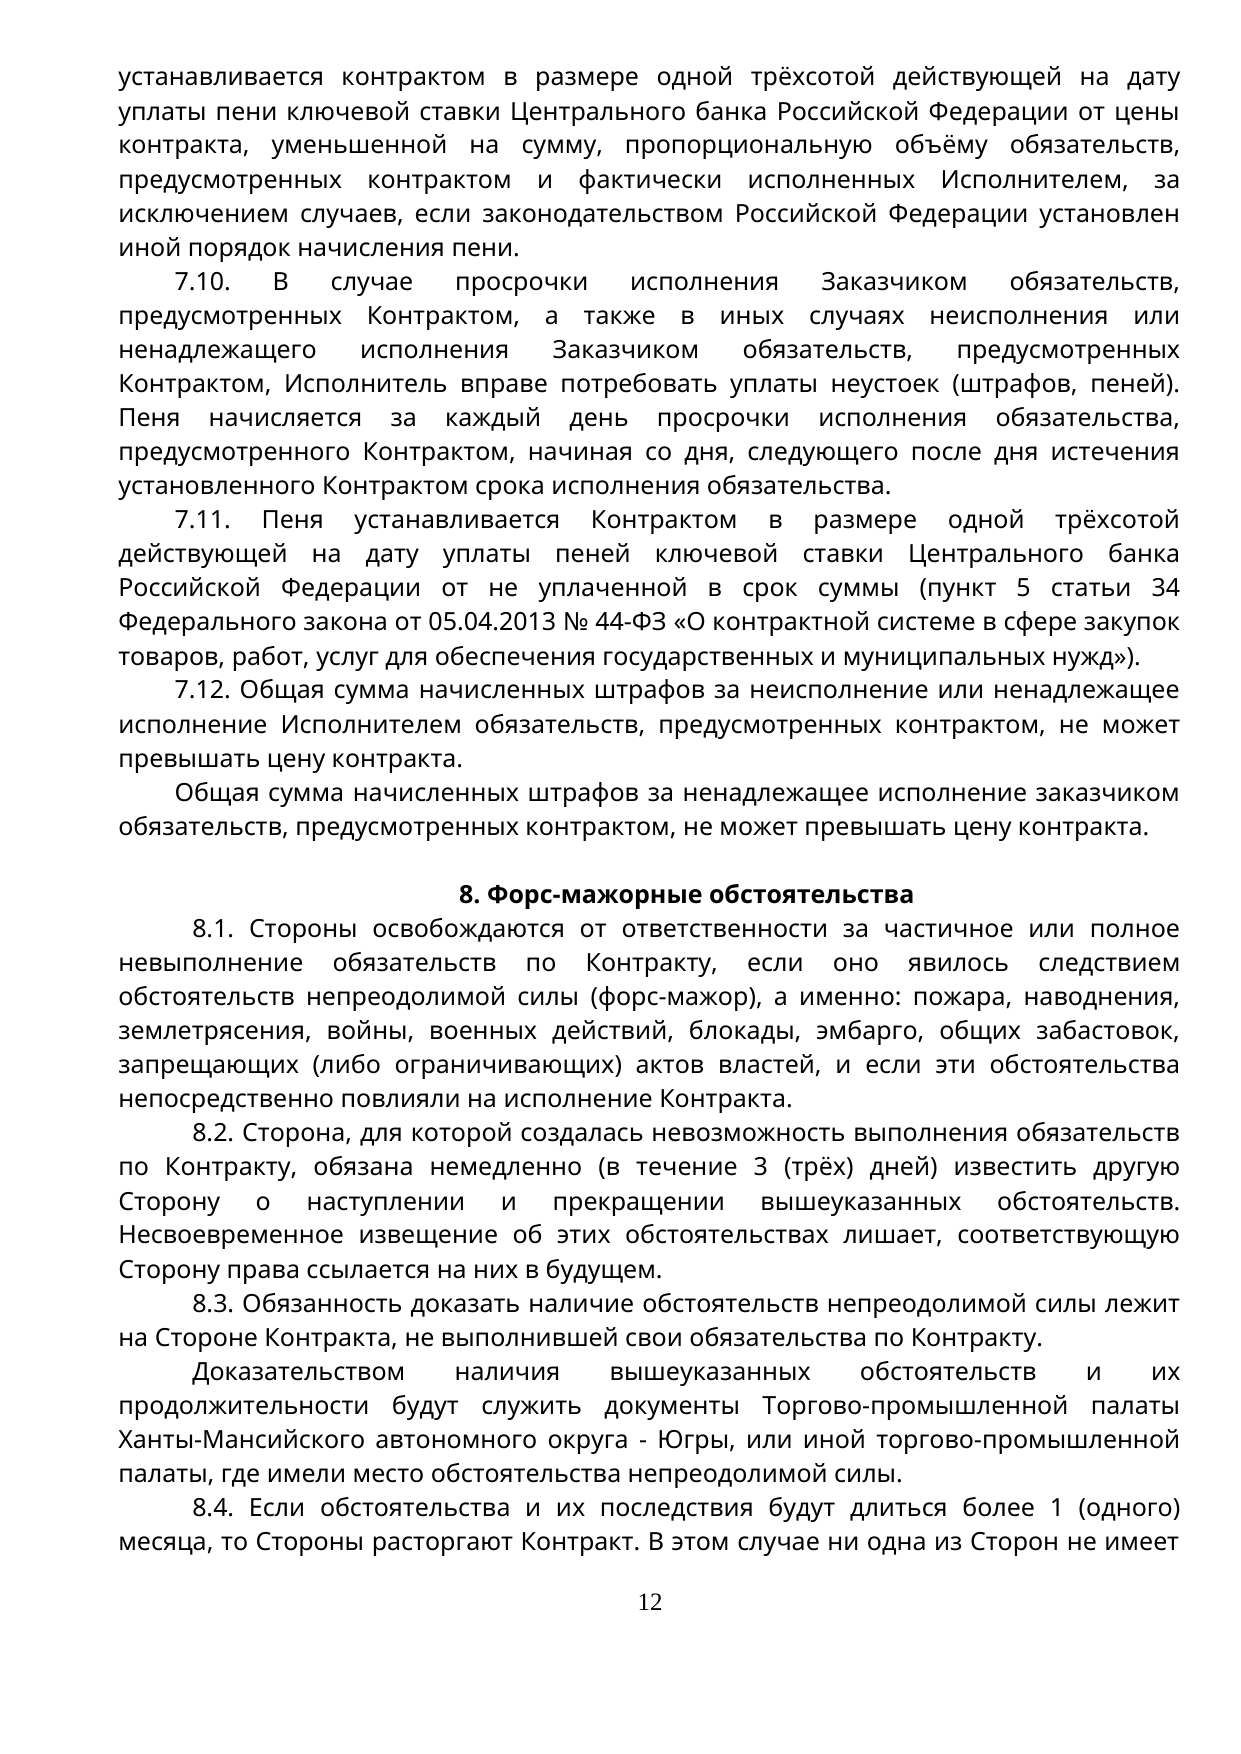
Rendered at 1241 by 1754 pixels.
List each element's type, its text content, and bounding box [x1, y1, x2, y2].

text 7.12. Общая сумма начисленных штрафов за неисполнение или ненадлежащее исполнение Исполнителем обязательств, предусмотренных контрактом, не может превышать цену контракта. [118, 672, 1181, 774]
text Доказательством наличия вышеуказанных обстоятельств и их продолжительности будут служить документы Торгово-промышленной палаты Ханты-Мансийского автономного округа - Югры, или иной торгово-промышленной палаты, где имели место обстоятельства непреодолимой силы. [118, 1353, 1181, 1490]
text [118, 59, 1181, 263]
text Общая сумма начисленных штрафов за ненадлежащее исполнение заказчиком обязательств, предусмотренных контрактом, не может превышать цену контракта. [118, 774, 1181, 842]
text 8. Форс-мажорные обстоятельства [118, 877, 1181, 911]
text 7.11. Пеня устанавливается Контрактом в размере одной трёхсотой действующей на дату уплаты пеней ключевой ставки Центрального банка Российской Федерации от не уплаченной в срок суммы (пункт 5 статьи 34 Федерального закона от 05.04.2013 № 44-ФЗ «О контрактной системе в сфере закупок товаров, работ, услуг для обеспечения государственных и муниципальных нужд»). [118, 502, 1181, 672]
text 8.3. Обязанность доказать наличие обстоятельств непреодолимой силы лежит на Стороне Контракта, не выполнившей свои обязательства по Контракту. [118, 1285, 1181, 1353]
text 7.10. В случае просрочки исполнения Заказчиком обязательств, предусмотренных Контрактом, а также в иных случаях неисполнения или ненадлежащего исполнения Заказчиком обязательств, предусмотренных Контрактом, Исполнитель вправе потребовать уплаты неустоек (штрафов, пеней). Пеня начисляется за каждый день просрочки исполнения обязательства, предусмотренного Контрактом, начиная со дня, следующего после дня истечения установленного Контрактом срока исполнения обязательства. [118, 263, 1181, 502]
text 8.1. Стороны освобождаются от ответственности за частичное или полное невыполнение обязательств по Контракту, если оно явилось следствием обстоятельств непреодолимой силы (форс-мажор), а именно: пожара, наводнения, землетрясения, войны, военных действий, блокады, эмбарго, общих забастовок, запрещающих (либо ограничивающих) актов властей, и если эти обстоятельства непосредственно повлияли на исполнение Контракта. [118, 911, 1181, 1115]
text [118, 1490, 1181, 1558]
text 8.2. Сторона, для которой создалась невозможность выполнения обязательств по Контракту, обязана немедленно (в течение 3 (трёх) дней) известить другую Сторону о наступлении и прекращении вышеуказанных обстоятельств. Несвоевременное извещение об этих обстоятельствах лишает, соответствующую Сторону права ссылается на них в будущем. [118, 1115, 1181, 1285]
